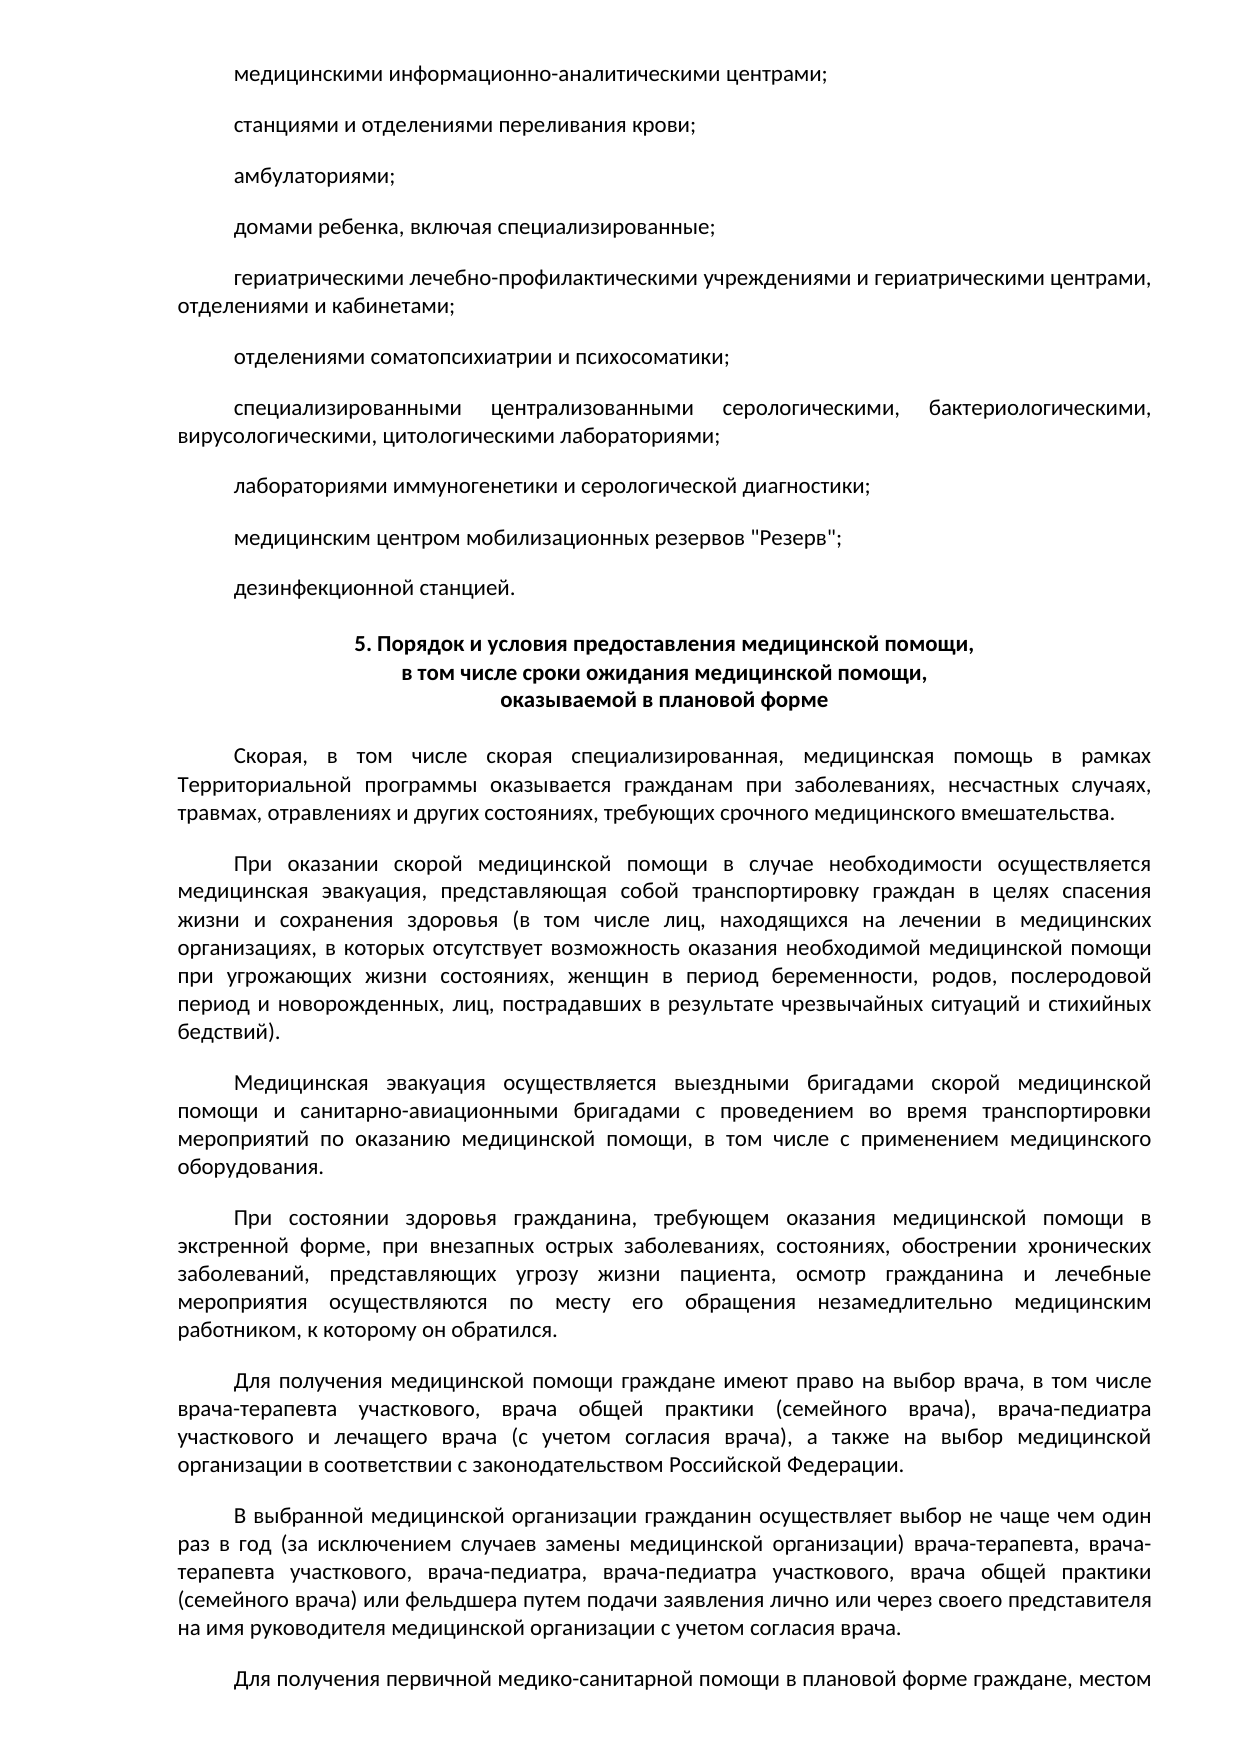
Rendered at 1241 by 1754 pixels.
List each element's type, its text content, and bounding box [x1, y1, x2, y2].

text гериатрическими лечебно-профилактическими учреждениями и гериатрическими центрами, отделениями и кабинетами; [177, 263, 1152, 319]
text дезинфекционной станцией. [177, 573, 1152, 602]
text медицинскими информационно-аналитическими центрами; [177, 59, 1152, 87]
text В выбранной медицинской организации гражданин осуществляет выбор не чаще чем один раз в год (за исключением случаев замены медицинской организации) врача-терапевта, врача-терапевта участкового, врача-педиатра, врача-педиатра участкового, врача общей практики (семейного врача) или фельдшера путем подачи заявления лично или через своего представителя на имя руководителя медицинской организации с учетом согласия врача. [177, 1501, 1152, 1641]
title в том числе сроки ожидания медицинской помощи, [177, 658, 1152, 686]
text домами ребенка, включая специализированные; [177, 212, 1152, 240]
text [177, 1664, 1152, 1692]
text При оказании скорой медицинской помощи в случае необходимости осуществляется медицинская эвакуация, представляющая собой транспортировку граждан в целях спасения жизни и сохранения здоровья (в том числе лиц, находящихся на лечении в медицинских организациях, в которых отсутствует возможность оказания необходимой медицинской помощи при угрожающих жизни состояниях, женщин в период беременности, родов, послеродовой период и новорожденных, лиц, пострадавших в результате чрезвычайных ситуаций и стихийных бедствий). [177, 849, 1152, 1045]
text станциями и отделениями переливания крови; [177, 110, 1152, 138]
text Скорая, в том числе скорая специализированная, медицинская помощь в рамках Территориальной программы оказывается гражданам при заболеваниях, несчастных случаях, травмах, отравлениях и других состояниях, требующих срочного медицинского вмешательства. [177, 742, 1152, 826]
text лабораториями иммуногенетики и серологической диагностики; [177, 472, 1152, 500]
title 5. Порядок и условия предоставления медицинской помощи, [177, 629, 1152, 658]
text При состоянии здоровья гражданина, требующем оказания медицинской помощи в экстренной форме, при внезапных острых заболеваниях, состояниях, обострении хронических заболеваний, представляющих угрозу жизни пациента, осмотр гражданина и лечебные мероприятия осуществляются по месту его обращения незамедлительно медицинским работником, к которому он обратился. [177, 1203, 1152, 1343]
title оказываемой в плановой форме [177, 686, 1152, 714]
text Медицинская эвакуация осуществляется выездными бригадами скорой медицинской помощи и санитарно-авиационными бригадами с проведением во время транспортировки мероприятий по оказанию медицинской помощи, в том числе с применением медицинского оборудования. [177, 1068, 1152, 1180]
text отделениями соматопсихиатрии и психосоматики; [177, 342, 1152, 370]
text специализированными централизованными серологическими, бактериологическими, вирусологическими, цитологическими лабораториями; [177, 393, 1152, 449]
text амбулаториями; [177, 161, 1152, 189]
text медицинским центром мобилизационных резервов "Резерв"; [177, 523, 1152, 551]
text Для получения медицинской помощи граждане имеют право на выбор врача, в том числе врача-терапевта участкового, врача общей практики (семейного врача), врача-педиатра участкового и лечащего врача (с учетом согласия врача), а также на выбор медицинской организации в соответствии с законодательством Российской Федерации. [177, 1366, 1152, 1478]
